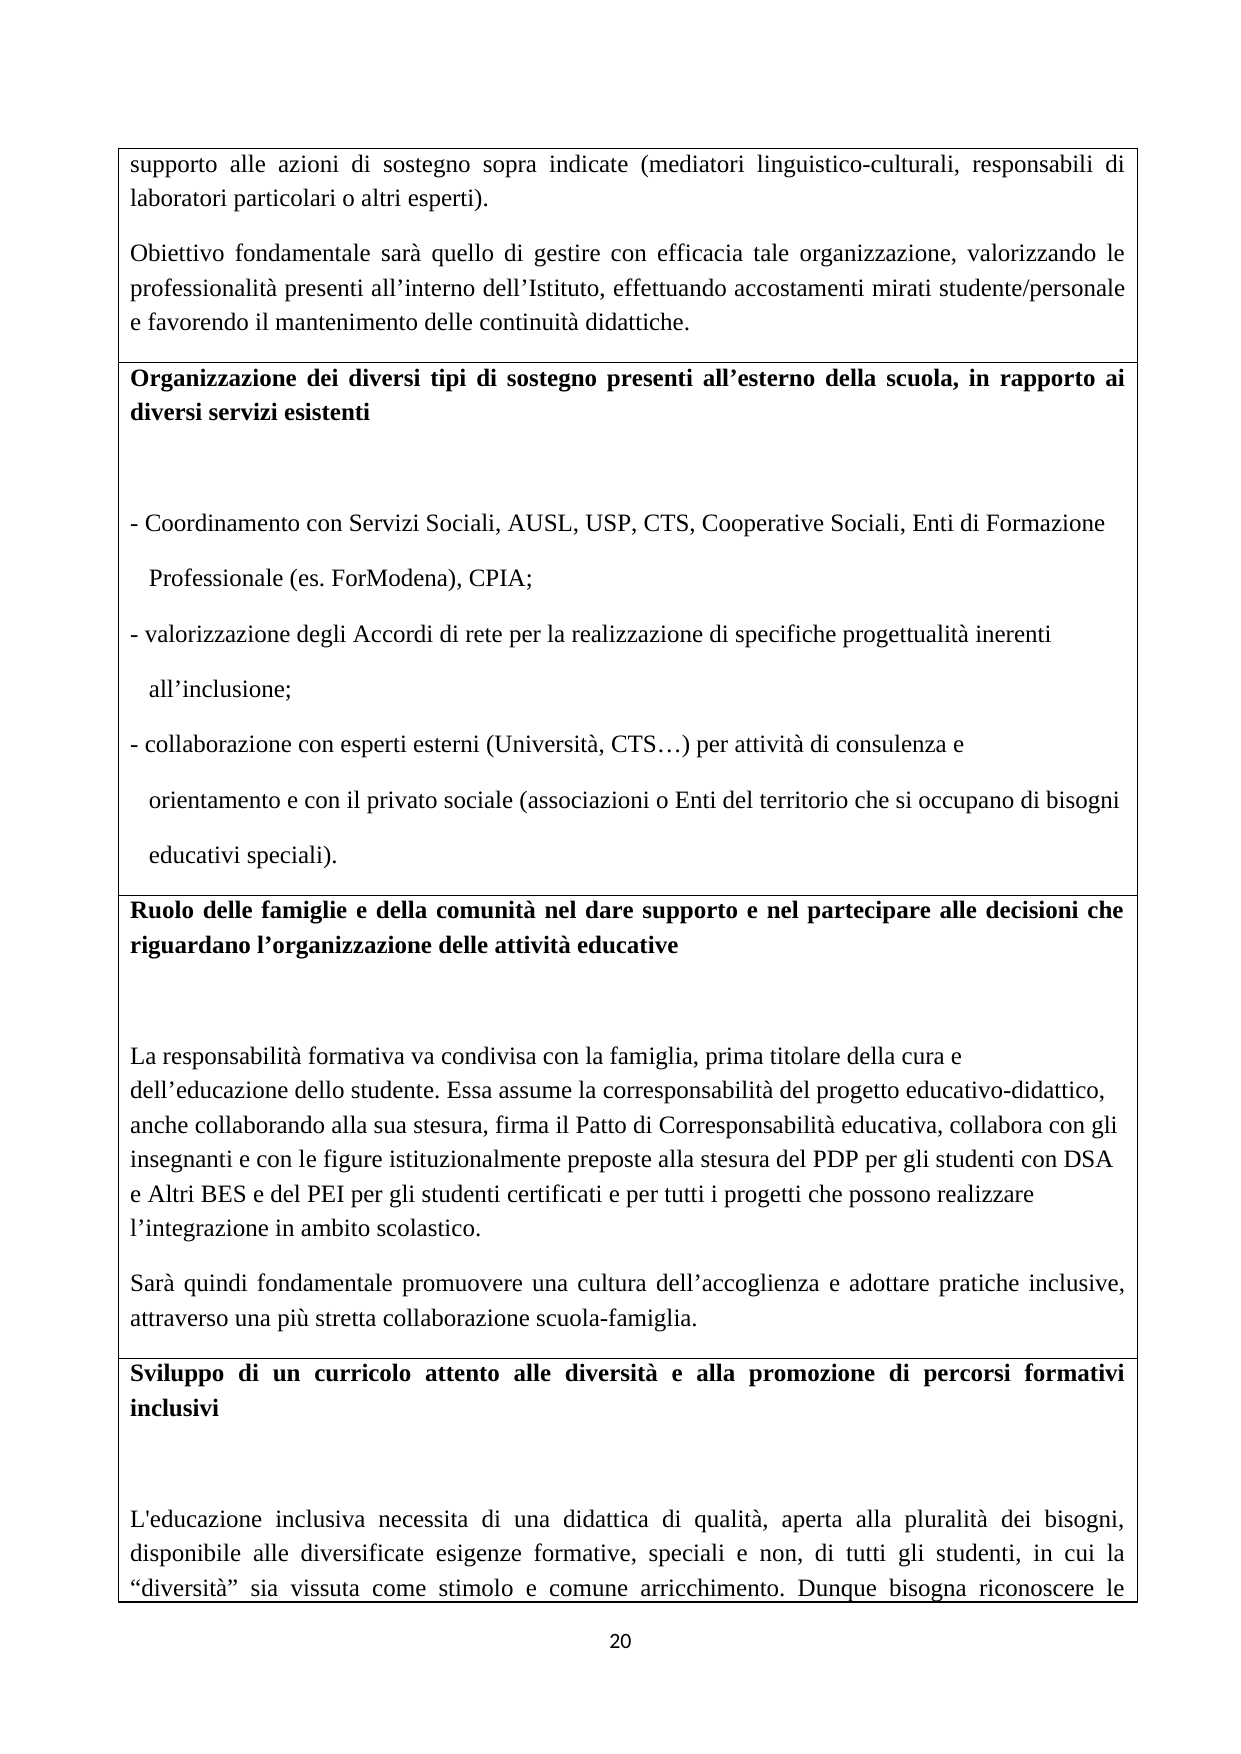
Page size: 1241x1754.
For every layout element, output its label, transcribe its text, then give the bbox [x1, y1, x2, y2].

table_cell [119, 149, 1137, 362]
table_cell Ruolo delle famiglie e della comunità nel dare supporto e nel partecipare alle decisioni che riguardano l’organizzazione delle attività educative La responsabilità formativa va condivisa con la famiglia, prima titolare della cura e dell’educazione dello studente. Essa assume la corresponsabilità del progetto educativo-didattico, anche collaborando alla sua stesura, firma il Patto di Corresponsabilità educativa, collabora con gli insegnanti e con le figure istituzionalmente preposte alla stesura del PDP per gli studenti con DSA e Altri BES e del PEI per gli studenti certificati e per tutti i progetti che possono realizzare l’integrazione in ambito scolastico. Sarà quindi fondamentale promuovere una cultura dell’accoglienza e adottare pratiche inclusive, attraverso una più stretta collaborazione scuola-famiglia. [119, 896, 1137, 1357]
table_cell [119, 1359, 1137, 1601]
table_cell Organizzazione dei diversi tipi di sostegno presenti all’esterno della scuola, in rapporto ai diversi servizi esistenti - Coordinamento con Servizi Sociali, AUSL, USP, CTS, Cooperative Sociali, Enti di Formazione Professionale (es. ForModena), CPIA; - valorizzazione degli Accordi di rete per la realizzazione di specifiche progettualità inerenti all’inclusione; - collaborazione con esperti esterni (Università, CTS…) per attività di consulenza e orientamento e con il privato sociale (associazioni o Enti del territorio che si occupano di bisogni educativi speciali). [119, 363, 1137, 894]
